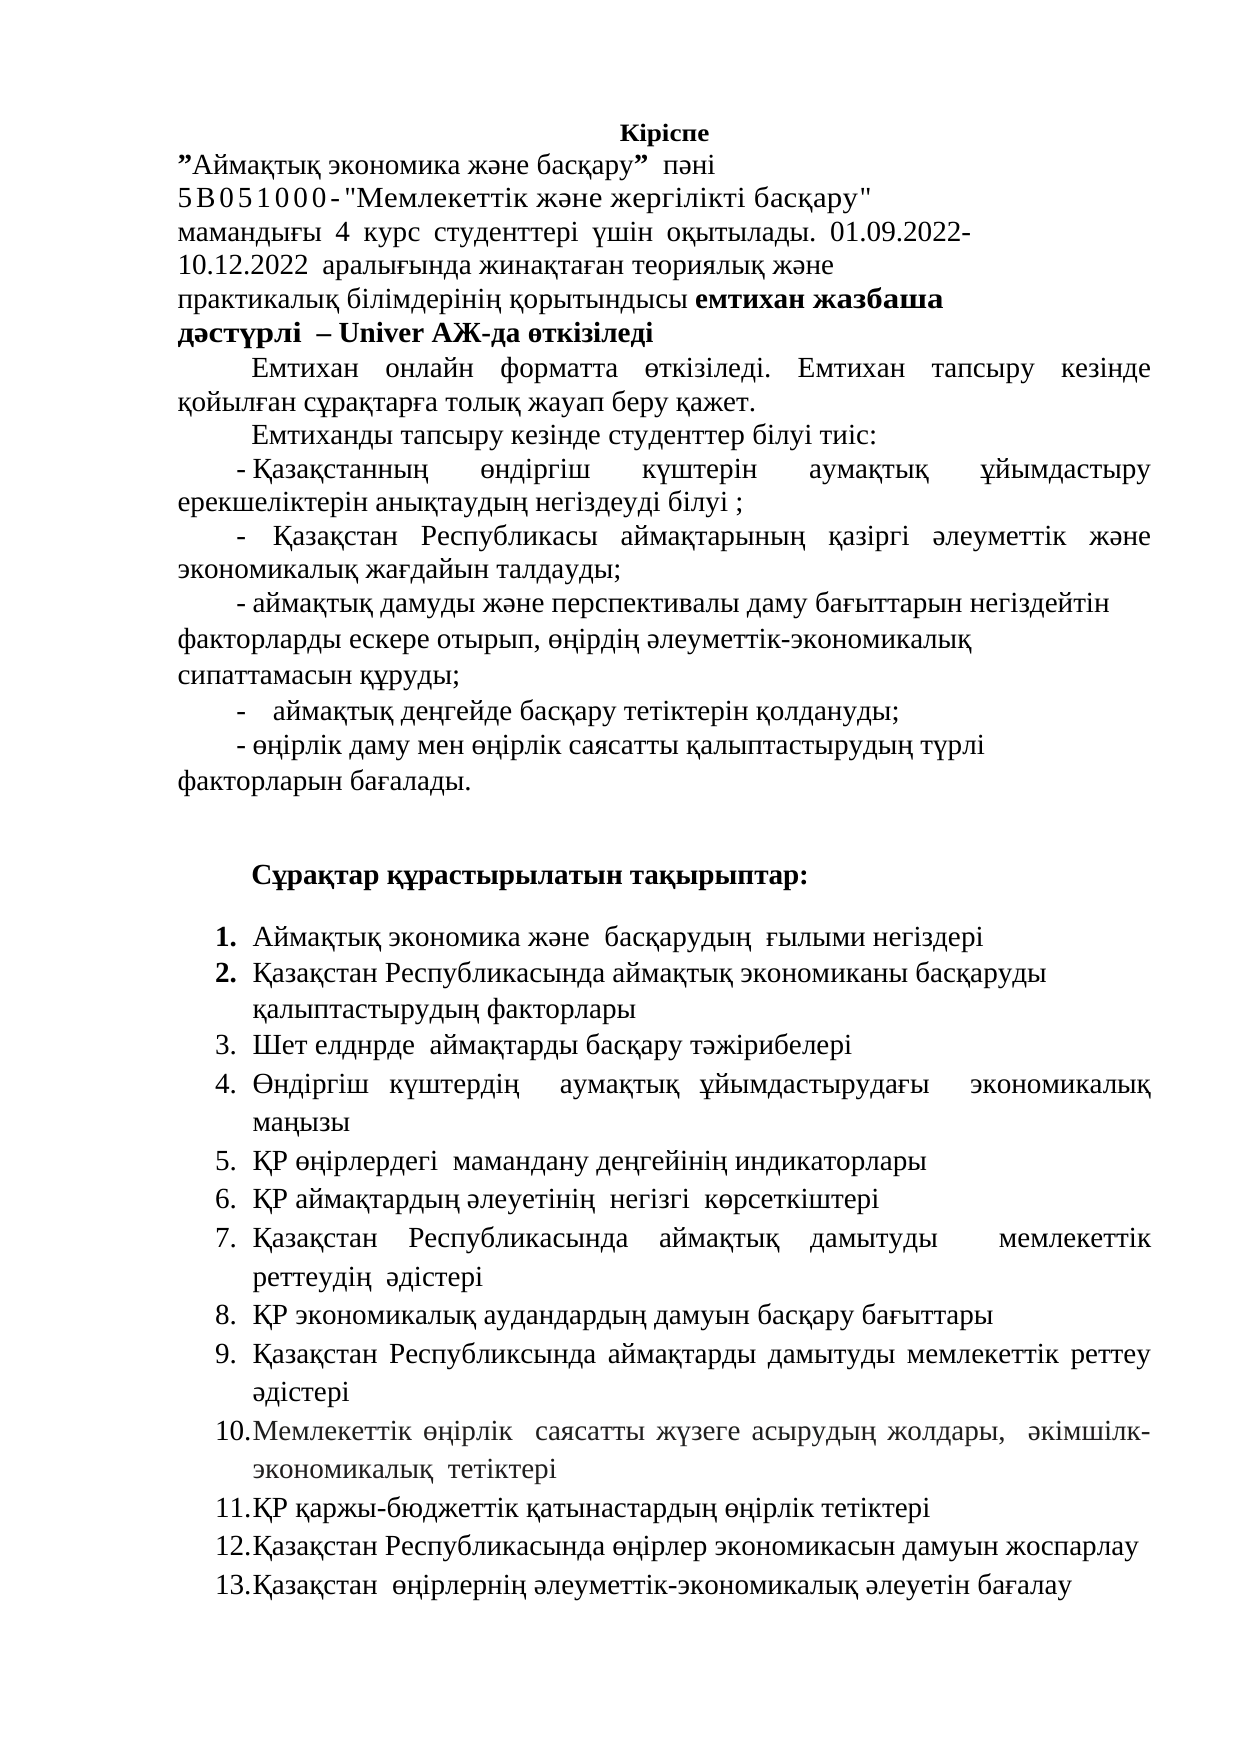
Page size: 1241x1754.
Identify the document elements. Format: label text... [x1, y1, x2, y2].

list ҚР аймақтардың әлеуетінің негізгі көрсеткіштері [215, 1182, 1152, 1215]
list Өндіргіш күштердің аумақтық ұйымдастырудағы экономикалық маңызы [215, 1066, 1152, 1138]
text Емтиханды тапсыру кезінде студенттер білуі тиіс: [177, 417, 1152, 451]
text ”Аймақтық экономика және басқару” пәні 5В051000-"Мемлекеттік және жергілікті басқару" мамандығы 4 курс студенттері үшін оқытылады. 01.09.2022-10.12.2022 аралығында жинақтаған теориялық және практикалық білімдерінің қорытындысы емтихан жазбаша дәстүрлі – Univer АЖ-да өткізіледі [177, 147, 977, 350]
list өңірлік даму мен өңірлік саясатты қалыптастырудың түрлі факторларын бағалады. [177, 727, 1152, 797]
list Қазақстан Республикасында аймақтық экономиканы басқаруды қалыптастырудың факторлары [215, 955, 1152, 1025]
list ҚР экономикалық аудандардың дамуын басқару бағыттары [215, 1297, 1152, 1331]
list Қазақстан өңірлернің әлеуметтік-экономикалық әлеуетін бағалау [215, 1567, 1152, 1601]
list Қазақстанның өндіргіш күштерін аумақтық ұйымдастыру ерекшеліктерін анықтаудың негіздеуді білуі ; [177, 451, 1152, 518]
list Аймақтық экономика және басқарудың ғылыми негіздері [215, 919, 1152, 953]
list Қазақстан Республиксында аймақтарды дамытуды мемлекеттік реттеу әдістері [215, 1336, 1152, 1408]
list аймақтық дамуды және перспективалы даму бағыттарын негіздейтін факторларды ескере отырып, өңірдің әлеуметтік-экономикалық сипаттамасын құруды; [177, 585, 1152, 691]
text Емтихан онлайн форматта өткізіледі. Емтихан тапсыру кезінде қойылған сұрақтарға толық жауап беру қажет. [177, 350, 1152, 417]
list аймақтық деңгейде басқару тетіктерін қолдануды; [177, 693, 1152, 727]
text Кіріспе [177, 118, 1152, 147]
list Мемлекеттік өңірлік саясатты жүзеге асырудың жолдары, әкімшілк-экономикалық тетіктері [215, 1413, 1152, 1485]
list Шет елднрде аймақтарды басқару тәжірибелері [215, 1027, 1152, 1061]
list Қазақстан Республикасы аймақтарының қазіргі әлеуметтік және экономикалық жағдайын талдауды; [177, 518, 1152, 585]
list Қазақстан Республикасында өңірлер экономикасын дамуын жоспарлау [215, 1528, 1152, 1562]
text Сұрақтар құрастырылатын тақырыптар: [177, 857, 1152, 890]
list ҚР қаржы-бюджеттік қатынастардың өңірлік тетіктері [215, 1490, 1152, 1523]
list Қазақстан Республикасында аймақтық дамытуды мемлекеттік реттеудің әдістері [215, 1220, 1152, 1292]
list ҚР өңірлердегі мамандану деңгейінің индикаторлары [215, 1143, 1152, 1177]
